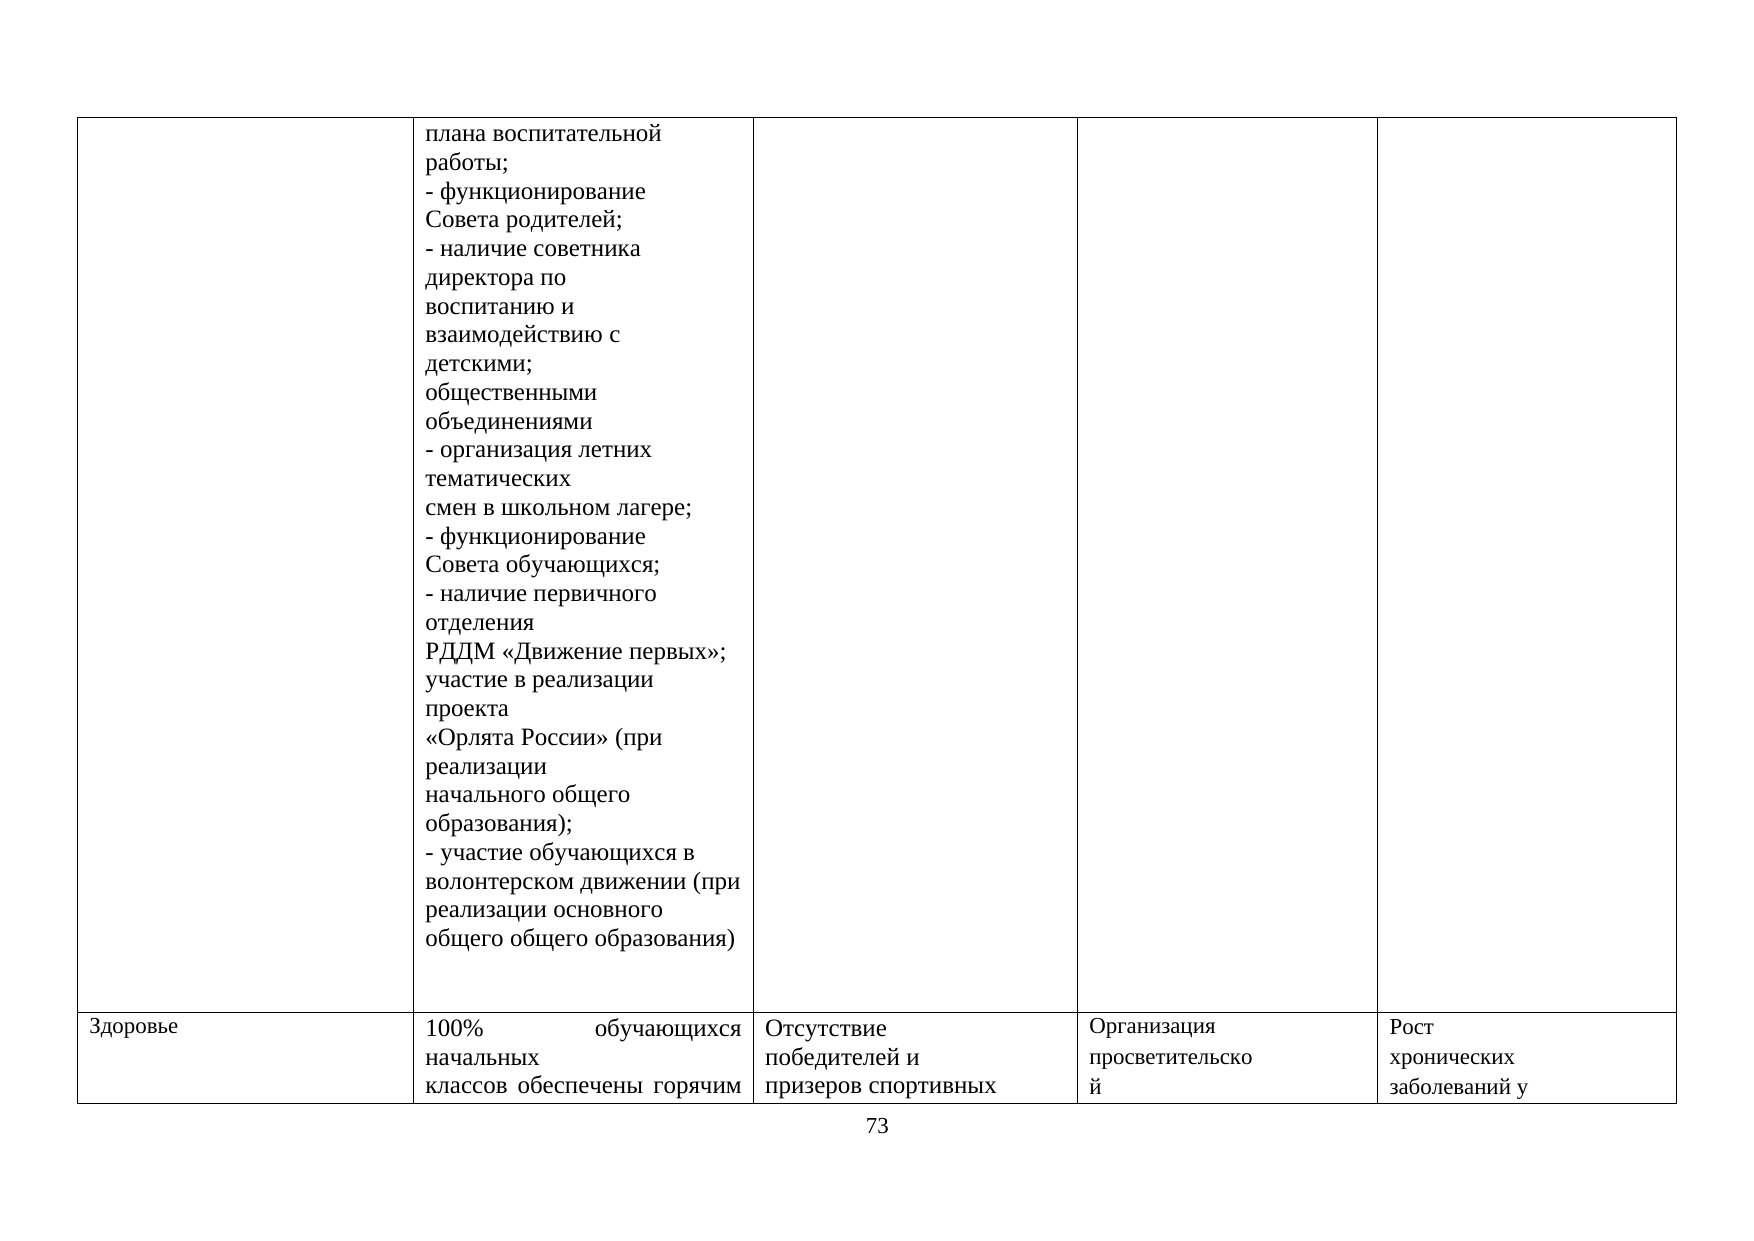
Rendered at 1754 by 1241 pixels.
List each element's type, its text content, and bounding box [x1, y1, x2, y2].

table_header [1378, 118, 1676, 1012]
table_header [754, 118, 1077, 1012]
table_cell Рост хронических заболеваний у [1378, 1013, 1676, 1103]
table_cell Организация просветительско й [1078, 1013, 1377, 1103]
table_header плана воспитательной работы; функционирование Совета родителей; наличие советника директора по воспитанию и взаимодействию с детскими; общественными объединениями организация летних тематических смен в школьном лагере; функционирование Совета обучающихся; наличие первичного отделения РДДМ «Движение первых»; участие в реализации проекта «Орлята России» (при реализации начального общего образования); участие обучающихся в волонтерском движении (при реализации основного общего общего образования) [414, 118, 753, 1012]
table_header [1078, 118, 1377, 1012]
table_cell 100% обучающихся начальных классов обеспечены горячим [414, 1013, 753, 1103]
table_cell Здоровье [78, 1013, 413, 1103]
table_header [78, 118, 413, 1012]
table_cell Отсутствие победителей и призеров спортивных [754, 1013, 1077, 1103]
